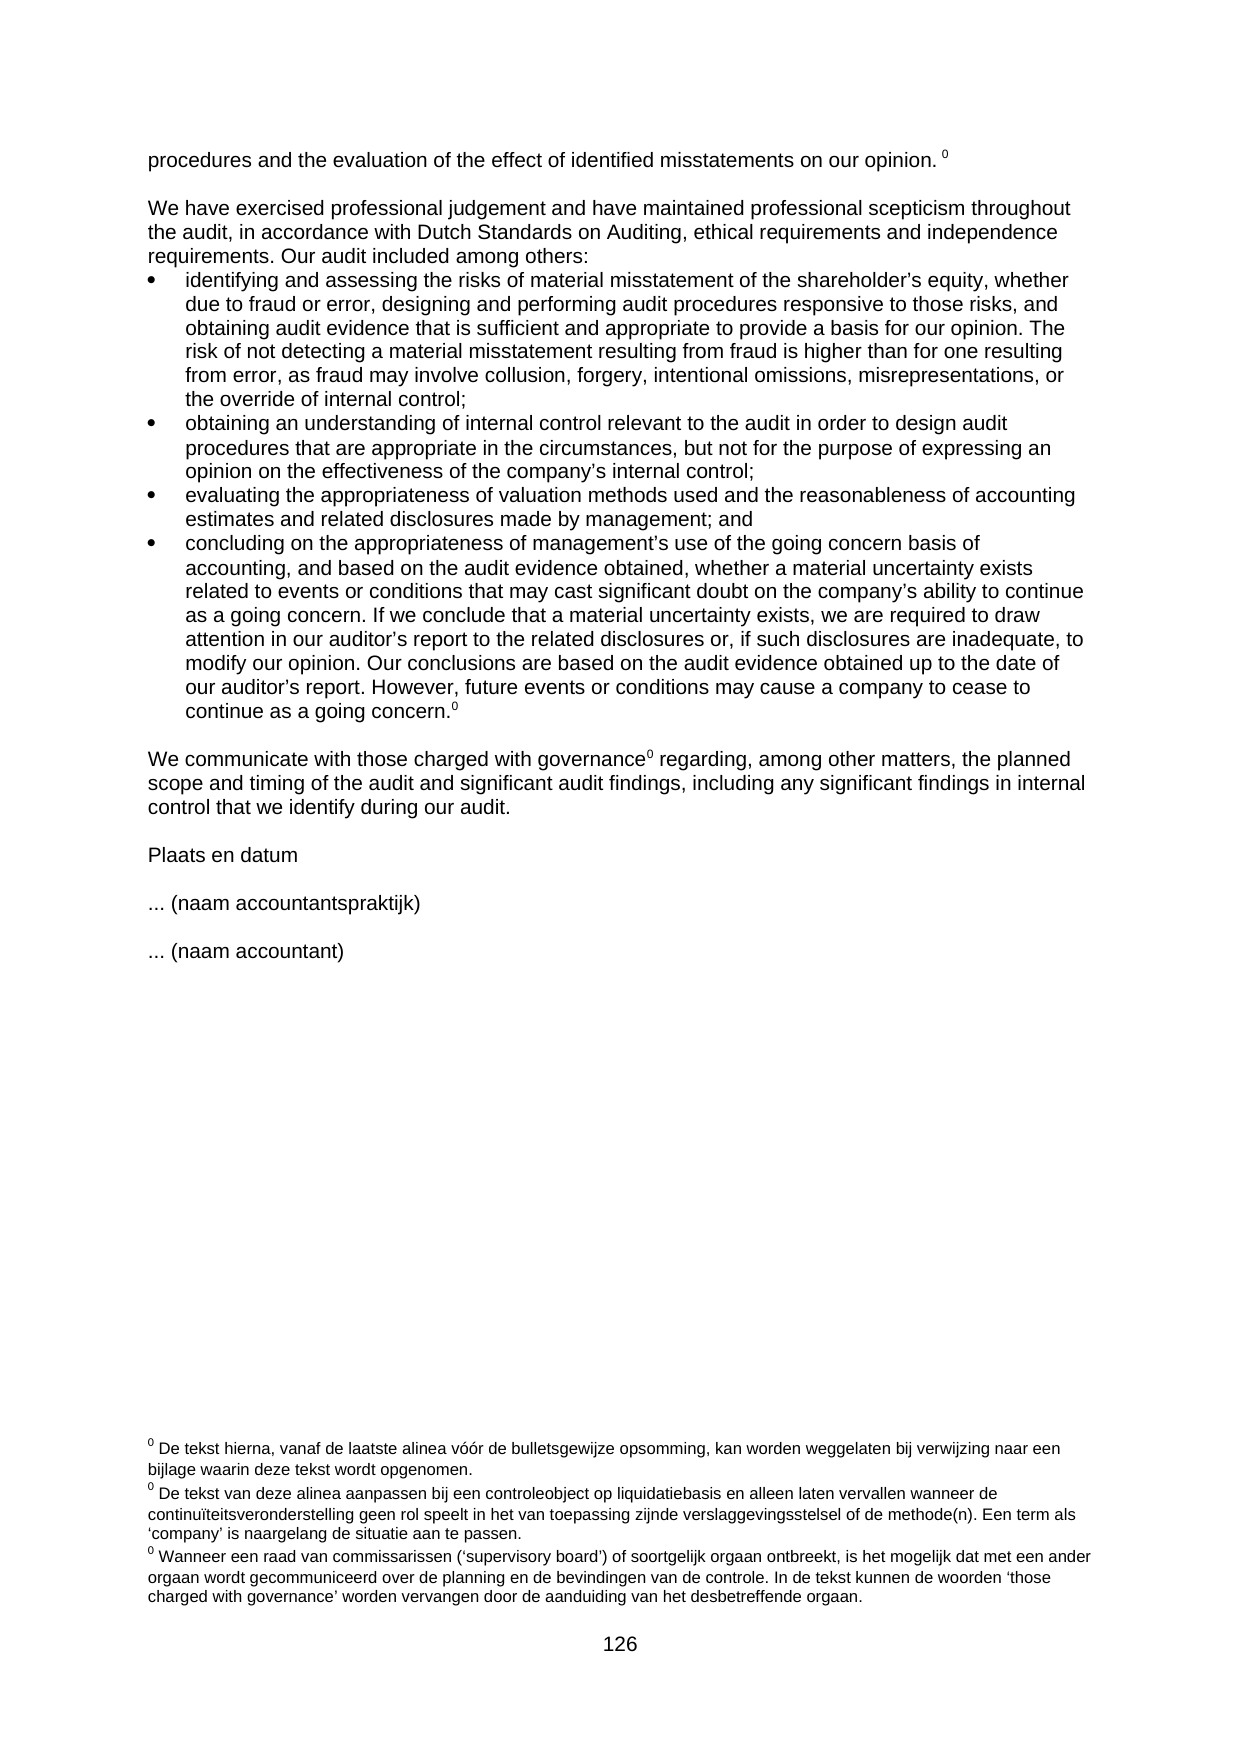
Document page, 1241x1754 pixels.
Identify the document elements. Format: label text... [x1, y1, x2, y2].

list identifying and assessing the risks of material misstatement of the shareholder’s equity, whether due to fraud or error, designing and performing audit procedures responsive to those risks, and obtaining audit evidence that is sufficient and appropriate to provide a basis for our opinion. The risk of not detecting a material misstatement resulting from fraud is higher than for one resulting from error, as fraud may involve collusion, forgery, intentional omissions, misrepresentations, or the override of internal control; [148, 267, 1093, 411]
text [148, 148, 1093, 172]
text ... (naam accountantspraktijk) [148, 891, 1093, 915]
text Plaats en datum [148, 843, 1093, 867]
list concluding on the appropriateness of management’s use of the going concern basis of accounting, and based on the audit evidence obtained, whether a material uncertainty exists related to events or conditions that may cast significant doubt on the company’s ability to continue as a going concern. If we conclude that a material uncertainty exists, we are required to draw attention in our auditor’s report to the related disclosures or, if such disclosures are inadequate, to modify our opinion. Our conclusions are based on the audit evidence obtained up to the date of our auditor’s report. However, future events or conditions may cause a company to cease to continue as a going concern. [148, 531, 1093, 723]
list evaluating the appropriateness of valuation methods used and the reasonableness of accounting estimates and related disclosures made by management; and [148, 483, 1093, 531]
text We have exercised professional judgement and have maintained professional scepticism throughout the audit, in accordance with Dutch Standards on Auditing, ethical requirements and independence requirements. Our audit included among others: [148, 196, 1093, 267]
text We communicate with those charged with governance regarding, among other matters, the planned scope and timing of the audit and significant audit findings, including any significant findings in internal control that we identify during our audit. [148, 747, 1093, 819]
text ... (naam accountant) [148, 939, 1093, 963]
list obtaining an understanding of internal control relevant to the audit in order to design audit procedures that are appropriate in the circumstances, but not for the purpose of expressing an opinion on the effectiveness of the company’s internal control; [148, 411, 1093, 483]
